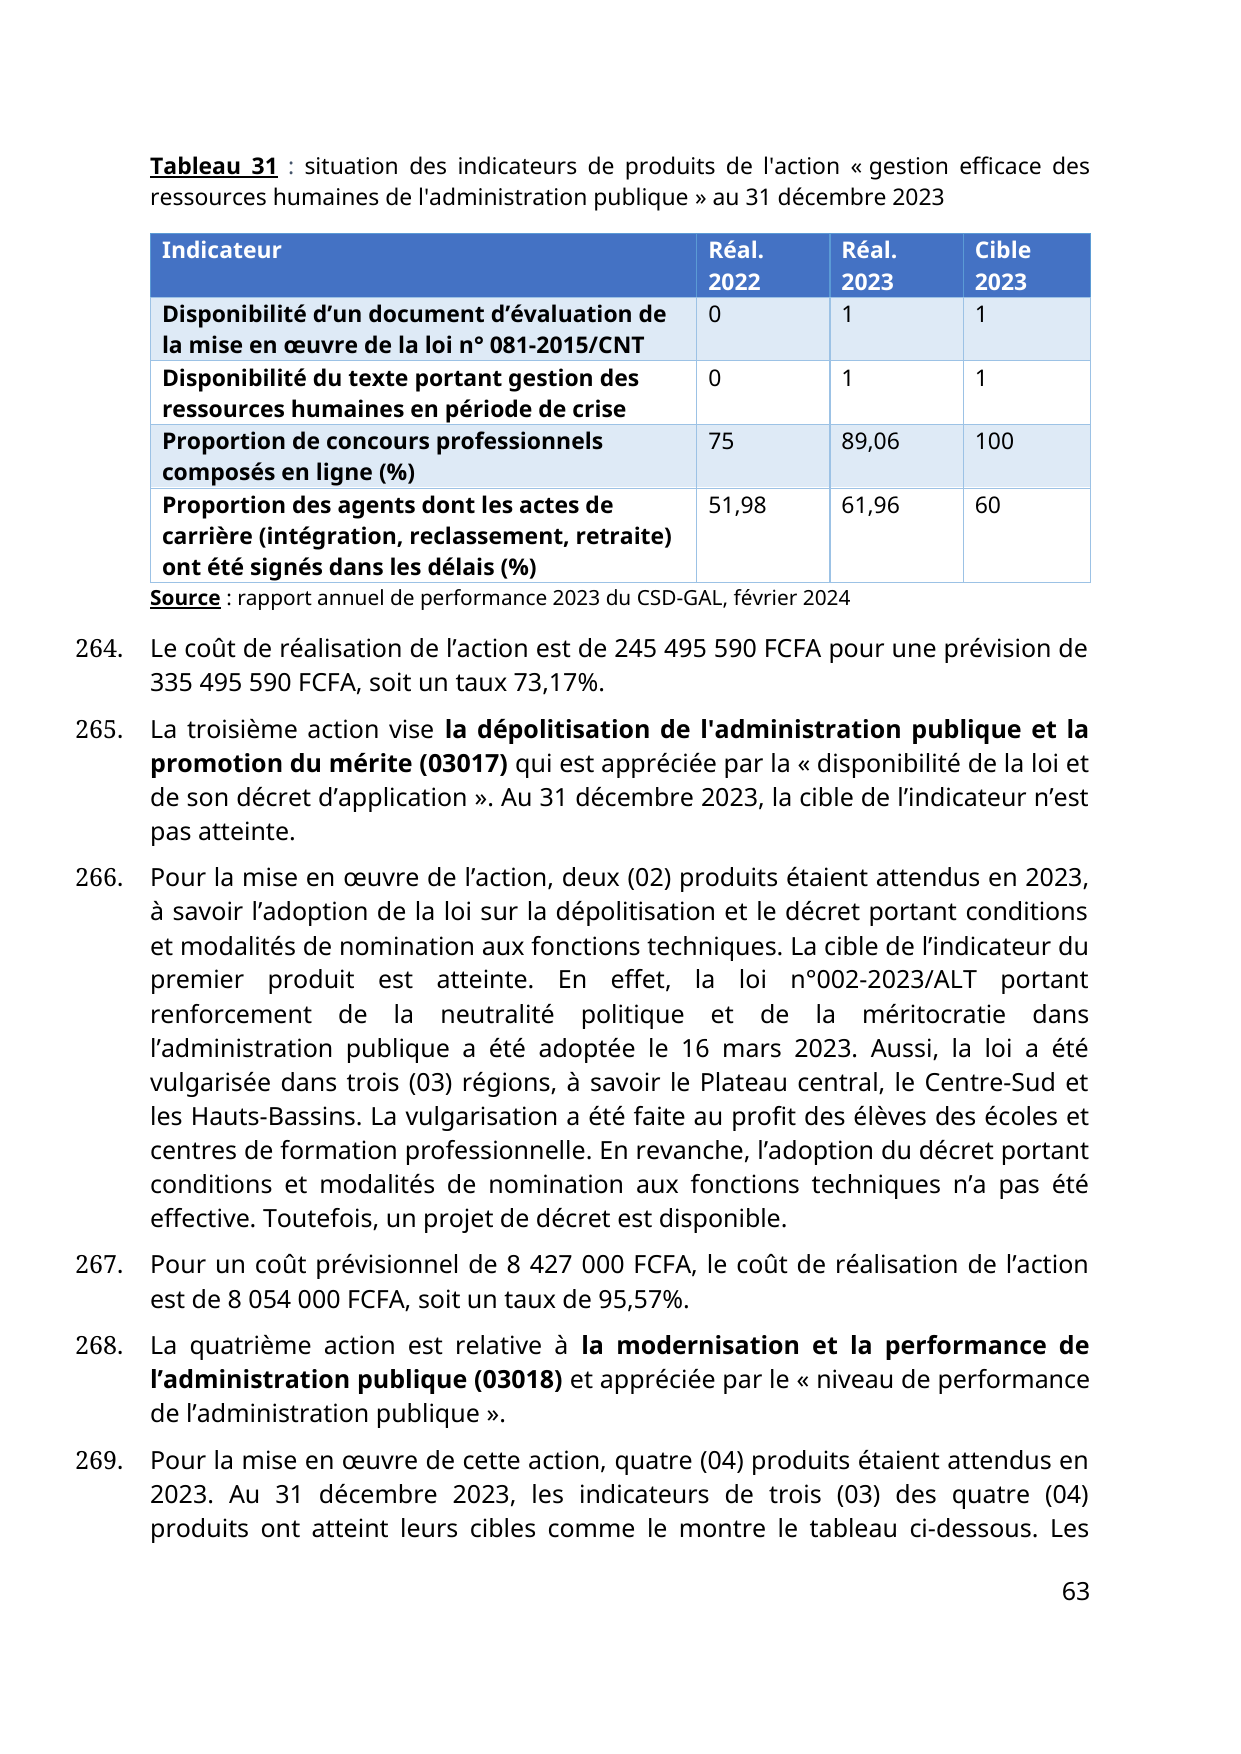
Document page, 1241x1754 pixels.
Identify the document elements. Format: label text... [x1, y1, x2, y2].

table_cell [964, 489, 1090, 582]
table_header Cible 2023 [964, 234, 1090, 297]
table_header Indicateur [151, 234, 696, 297]
list Pour un coût prévisionnel de 8 427 000 FCFA, le coût de réalisation de l’action est de 8 054 000 FCFA, soit un taux de 95,57%. [75, 1247, 1090, 1315]
list Le coût de réalisation de l’action est de 245 495 590 FCFA pour une prévision de 335 495 590 FCFA, soit un taux 73,17%. [75, 631, 1090, 699]
text Source : rapport annuel de performance 2023 du CSD-GAL, février 2024 [150, 583, 1090, 612]
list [75, 1442, 1090, 1545]
table_cell 1 [831, 361, 963, 424]
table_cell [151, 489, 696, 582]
table_cell Disponibilité du texte portant gestion des ressources humaines en période de crise [151, 361, 696, 424]
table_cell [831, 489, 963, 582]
table_cell 0 [697, 298, 829, 360]
table_cell Proportion de concours professionnels composés en ligne (%) [151, 425, 696, 487]
text Tableau 31 : situation des indicateurs de produits de l'action « gestion efficace des ressources humaines de l'administration publique » au 31 décembre 2023 [150, 150, 1090, 212]
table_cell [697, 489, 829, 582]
table_header Réal. 2022 [697, 234, 829, 297]
table_cell 1 [831, 298, 963, 360]
table_header Réal. 2023 [831, 234, 963, 297]
table_cell Disponibilité d’un document d’évaluation de la mise en œuvre de la loi n° 081-2015/CNT [151, 298, 696, 360]
table_cell 1 [964, 298, 1090, 360]
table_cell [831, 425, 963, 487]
list La troisième action vise la dépolitisation de l'administration publique et la promotion du mérite (03017) qui est appréciée par la « disponibilité de la loi et de son décret d’application ». Au 31 décembre 2023, la cible de l’indicateur n’est pas atteinte. [75, 711, 1090, 847]
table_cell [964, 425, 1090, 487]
table_cell 75 [697, 425, 829, 487]
table_cell 0 [697, 361, 829, 424]
list La quatrième action est relative à la modernisation et la performance de l’administration publique (03018) et appréciée par le « niveau de performance de l’administration publique ». [75, 1328, 1090, 1430]
table_cell 1 [964, 361, 1090, 424]
list Pour la mise en œuvre de l’action, deux (02) produits étaient attendus en 2023, à savoir l’adoption de la loi sur la dépolitisation et le décret portant conditions et modalités de nomination aux fonctions techniques. La cible de l’indicateur du premier produit est atteinte. En effet, la loi n°002-2023/ALT portant renforcement de la neutralité politique et de la méritocratie dans l’administration publique a été adoptée le 16 mars 2023. Aussi, la loi a été vulgarisée dans trois (03) régions, à savoir le Plateau central, le Centre-Sud et les Hauts-Bassins. La vulgarisation a été faite au profit des élèves des écoles et centres de formation professionnelle. En revanche, l’adoption du décret portant conditions et modalités de nomination aux fonctions techniques n’a pas été effective. Toutefois, un projet de décret est disponible. [75, 860, 1090, 1235]
